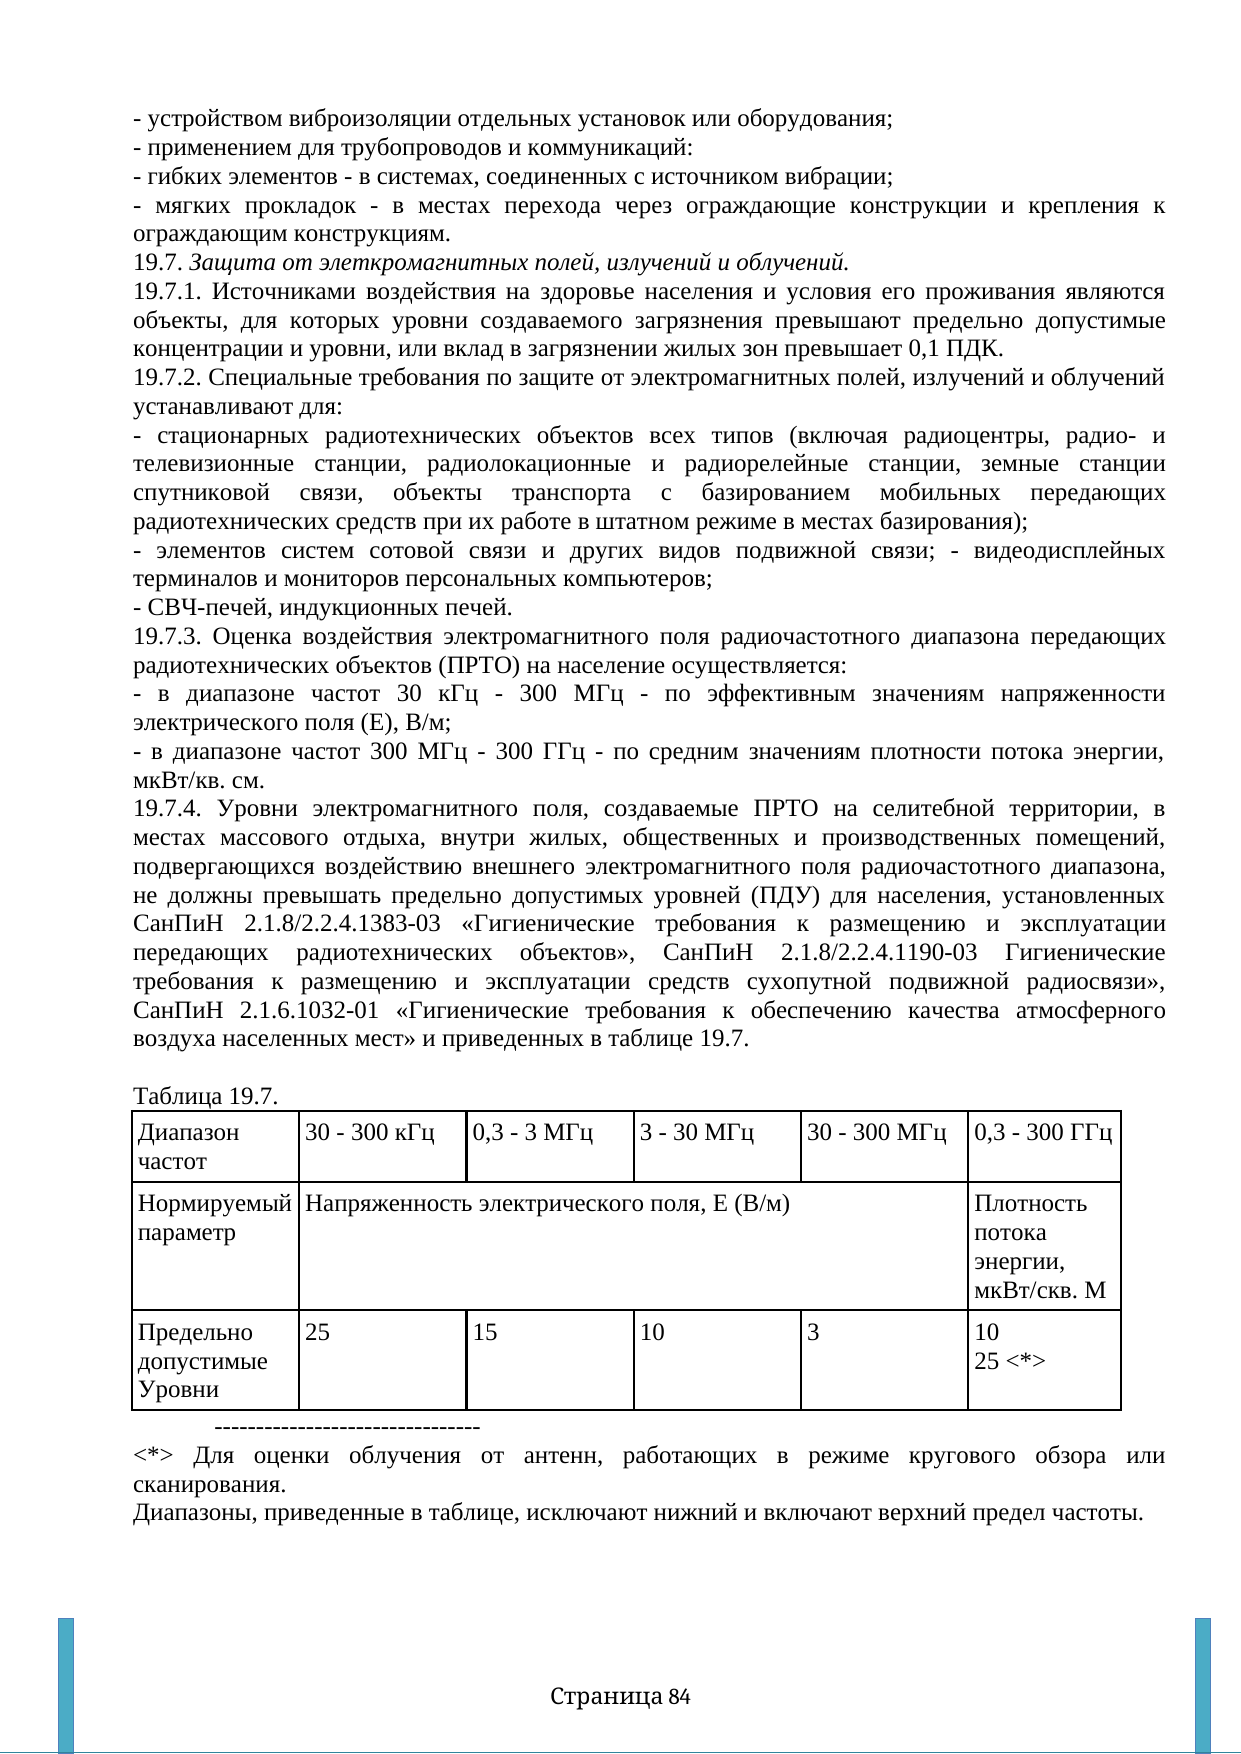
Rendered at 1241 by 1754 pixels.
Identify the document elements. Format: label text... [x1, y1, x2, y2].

text Таблица 19.7. [133, 1081, 1167, 1110]
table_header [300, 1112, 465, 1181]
text - в диапазоне частот 30 кГц - 300 МГц - по эффективным значениям напряженности электрического поля (Е), В/м; [133, 678, 1167, 736]
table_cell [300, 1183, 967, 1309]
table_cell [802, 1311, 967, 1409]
text 19.7.2. Специальные требования по защите от электромагнитных полей, излучений и облучений устанавливают для: [133, 362, 1167, 420]
text - в диапазоне частот 300 МГц - 300 ГГц - по средним значениям плотности потока энергии, мкВт/кв. см. [133, 736, 1167, 793]
text - элементов систем сотовой связи и других видов подвижной связи; - видеодисплейных терминалов и мониторов персональных компьютеров; [133, 535, 1167, 592]
text 19.7.4. Уровни электромагнитного поля, создаваемые ПРТО на селитебной территории, в местах массового отдыха, внутри жилых, общественных и производственных помещений, подвергающихся воздействию внешнего электромагнитного поля радиочастотного диапазона, не должны превышать предельно допустимых уровней (ПДУ) для населения, установленных СанПиН 2.1.8/2.2.4.1383-03 «Гигиенические требования к размещению и эксплуатации передающих радиотехнических объектов», СанПиН 2.1.8/2.2.4.1190-03 Гигиенические требования к размещению и эксплуатации средств сухопутной подвижной радиосвязи», СанПиН 2.1.6.1032-01 «Гигиенические требования к обеспечению качества атмосферного воздуха населенных мест» и приведенных в таблице 19.7. [133, 793, 1167, 1052]
text - устройством виброизоляции отдельных установок или оборудования; [133, 103, 1167, 132]
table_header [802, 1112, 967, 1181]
text - стационарных радиотехнических объектов всех типов (включая радиоцентры, радио- и телевизионные станции, радиолокационные и радиорелейные станции, земные станции спутниковой связи, объекты транспорта с базированием мобильных передающих радиотехнических средств при их работе в штатном режиме в местах базирования); [133, 420, 1167, 535]
text - применением для трубопроводов и коммуникаций: [133, 132, 1167, 161]
text <*> Для оценки облучения от антенн, работающих в режиме кругового обзора или сканирования. [133, 1440, 1167, 1497]
text Диапазоны, приведенные в таблице, исключают нижний и включают верхний предел частоты. [133, 1497, 1167, 1526]
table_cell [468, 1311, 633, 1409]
text - СВЧ-печей, индукционных печей. [133, 592, 1167, 621]
text -------------------------------- [133, 1411, 1167, 1440]
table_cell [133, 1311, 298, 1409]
text 19.7.3. Оценка воздействия электромагнитного поля радиочастотного диапазона передающих радиотехнических объектов (ПРТО) на население осуществляется: [133, 621, 1167, 678]
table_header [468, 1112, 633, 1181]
text 19.7.1. Источниками воздействия на здоровье населения и условия его проживания являются объекты, для которых уровни создаваемого загрязнения превышают предельно допустимые концентрации и уровни, или вклад в загрязнении жилых зон превышает 0,1 ПДК. [133, 276, 1167, 362]
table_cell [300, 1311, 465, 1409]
text - мягких прокладок - в местах перехода через ограждающие конструкции и крепления к ограждающим конструкциям. [133, 190, 1167, 247]
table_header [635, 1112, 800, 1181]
text - гибких элементов - в системах, соединенных с источником вибрации; [133, 161, 1167, 190]
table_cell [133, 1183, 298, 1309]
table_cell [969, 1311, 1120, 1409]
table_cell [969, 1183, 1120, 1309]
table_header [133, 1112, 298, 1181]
text 19.7. Защита от элеткромагнитных полей, излучений и облучений. [133, 247, 1167, 276]
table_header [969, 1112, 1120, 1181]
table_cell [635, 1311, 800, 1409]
